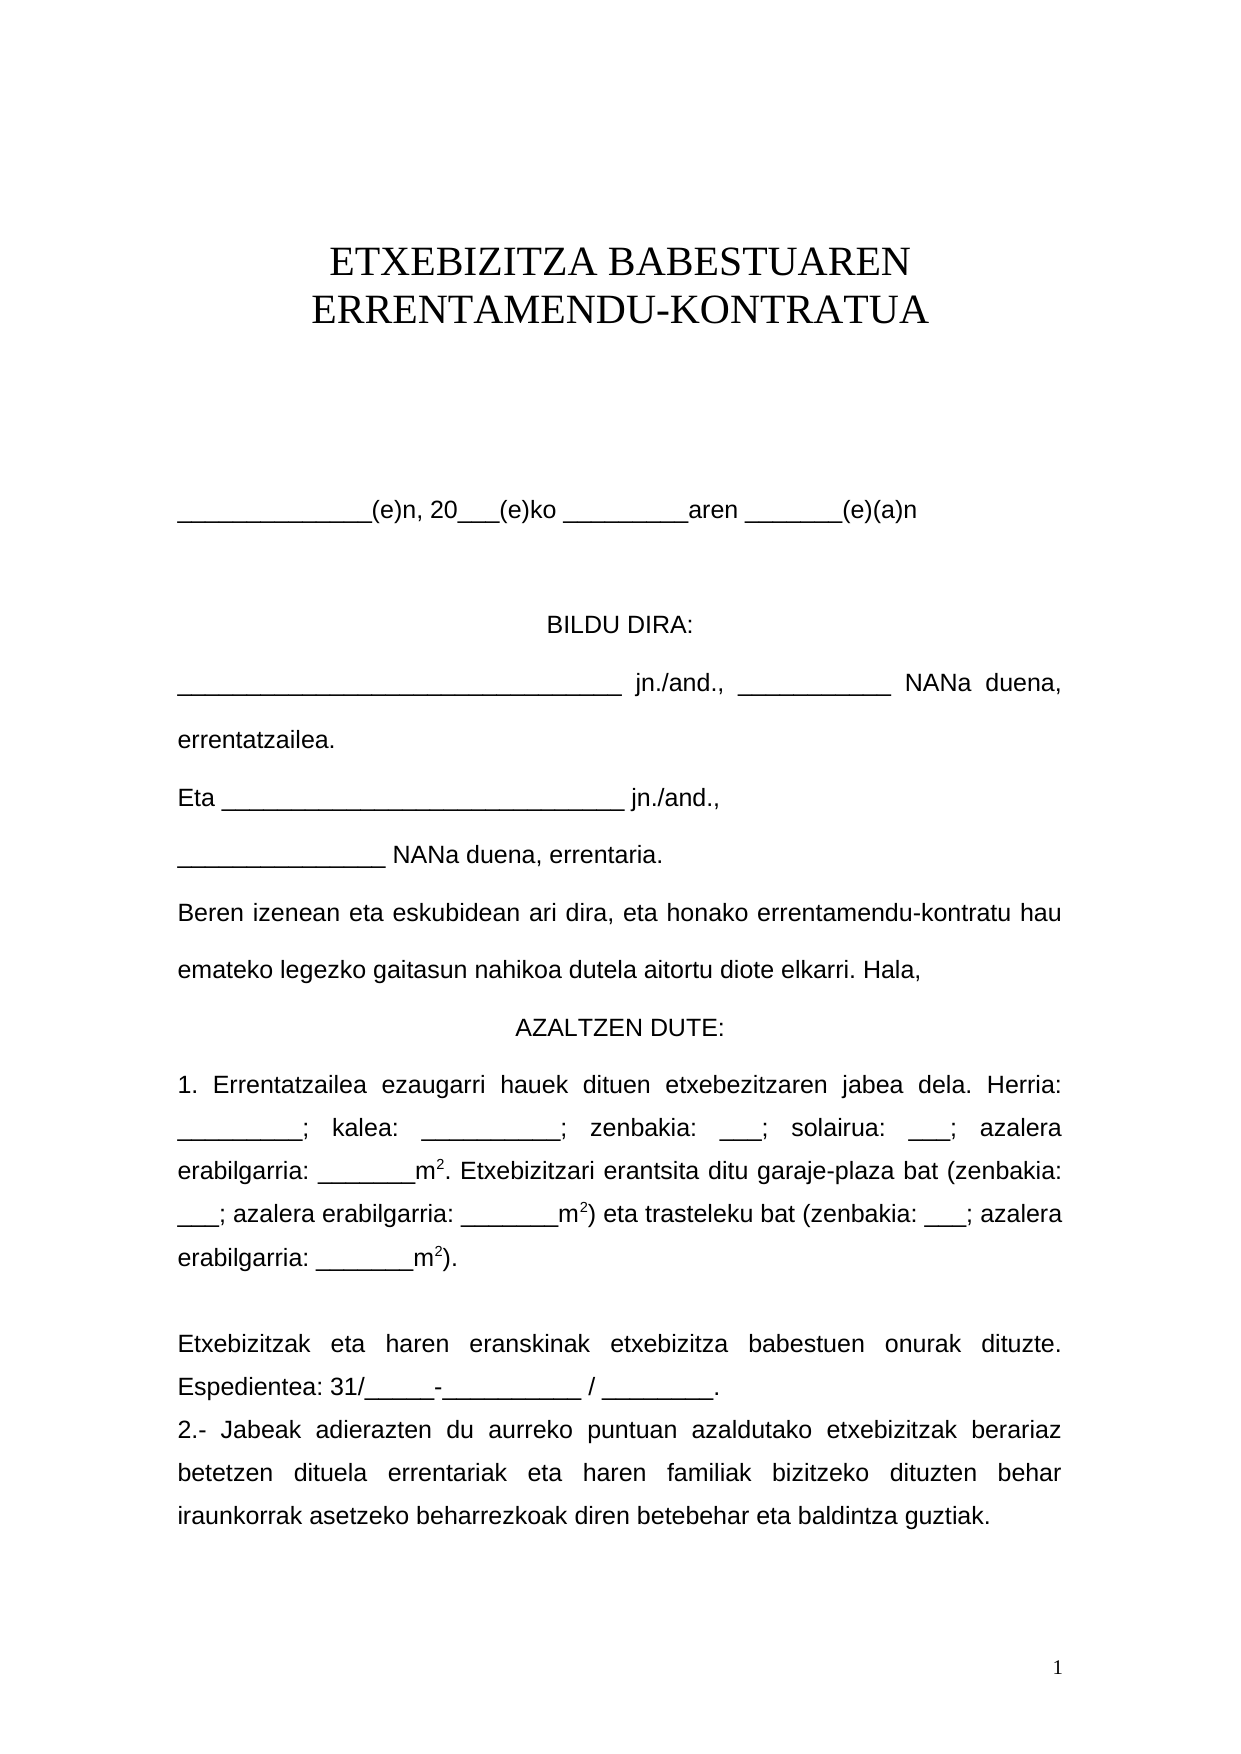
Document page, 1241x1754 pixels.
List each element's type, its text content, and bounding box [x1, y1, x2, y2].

text ETXEBIZITZA BABESTUAREN ERRENTAMENDU-KONTRATUA [177, 236, 1063, 332]
text ______________(e)n, 20___(e)ko _________aren _______(e)(a)n [177, 495, 1063, 524]
text ________________________________ jn./and., ___________ NANa duena, errentatzailea. [177, 667, 1063, 754]
text Eta _____________________________ jn./and., [177, 782, 1063, 811]
text 2.- Jabeak adierazten du aurreko puntuan azaldutako etxebizitzak berariaz betetzen dituela errentariak eta haren familiak bizitzeko dituzten behar iraunkorrak asetzeko beharrezkoak diren betebehar eta baldintza guztiak. [177, 1415, 1063, 1530]
text BILDU DIRA: [177, 610, 1063, 639]
text AZALTZEN DUTE: [177, 1012, 1063, 1041]
text 1. Errentatzailea ezaugarri hauek dituen etxebezitzaren jabea dela. Herria: _________; kalea: __________; zenbakia: ___; solairua: ___; azalera erabilgarria: _______m2. Etxebizitzari erantsita ditu garaje-plaza bat (zenbakia: ___; azalera erabilgarria: _______m2) eta trasteleku bat (zenbakia: ___; azalera erabilgarria: _______m2). [177, 1070, 1063, 1271]
text Etxebizitzak eta haren eranskinak etxebizitza babestuen onurak dituzte. Espedientea: 31/_____-__________ / ________. [177, 1329, 1063, 1401]
text Beren izenean eta eskubidean ari dira, eta honako errentamendu-kontratu hau emateko legezko gaitasun nahikoa dutela aitortu diote elkarri. Hala, [177, 897, 1063, 984]
text _______________ NANa duena, errentaria. [177, 840, 1063, 869]
